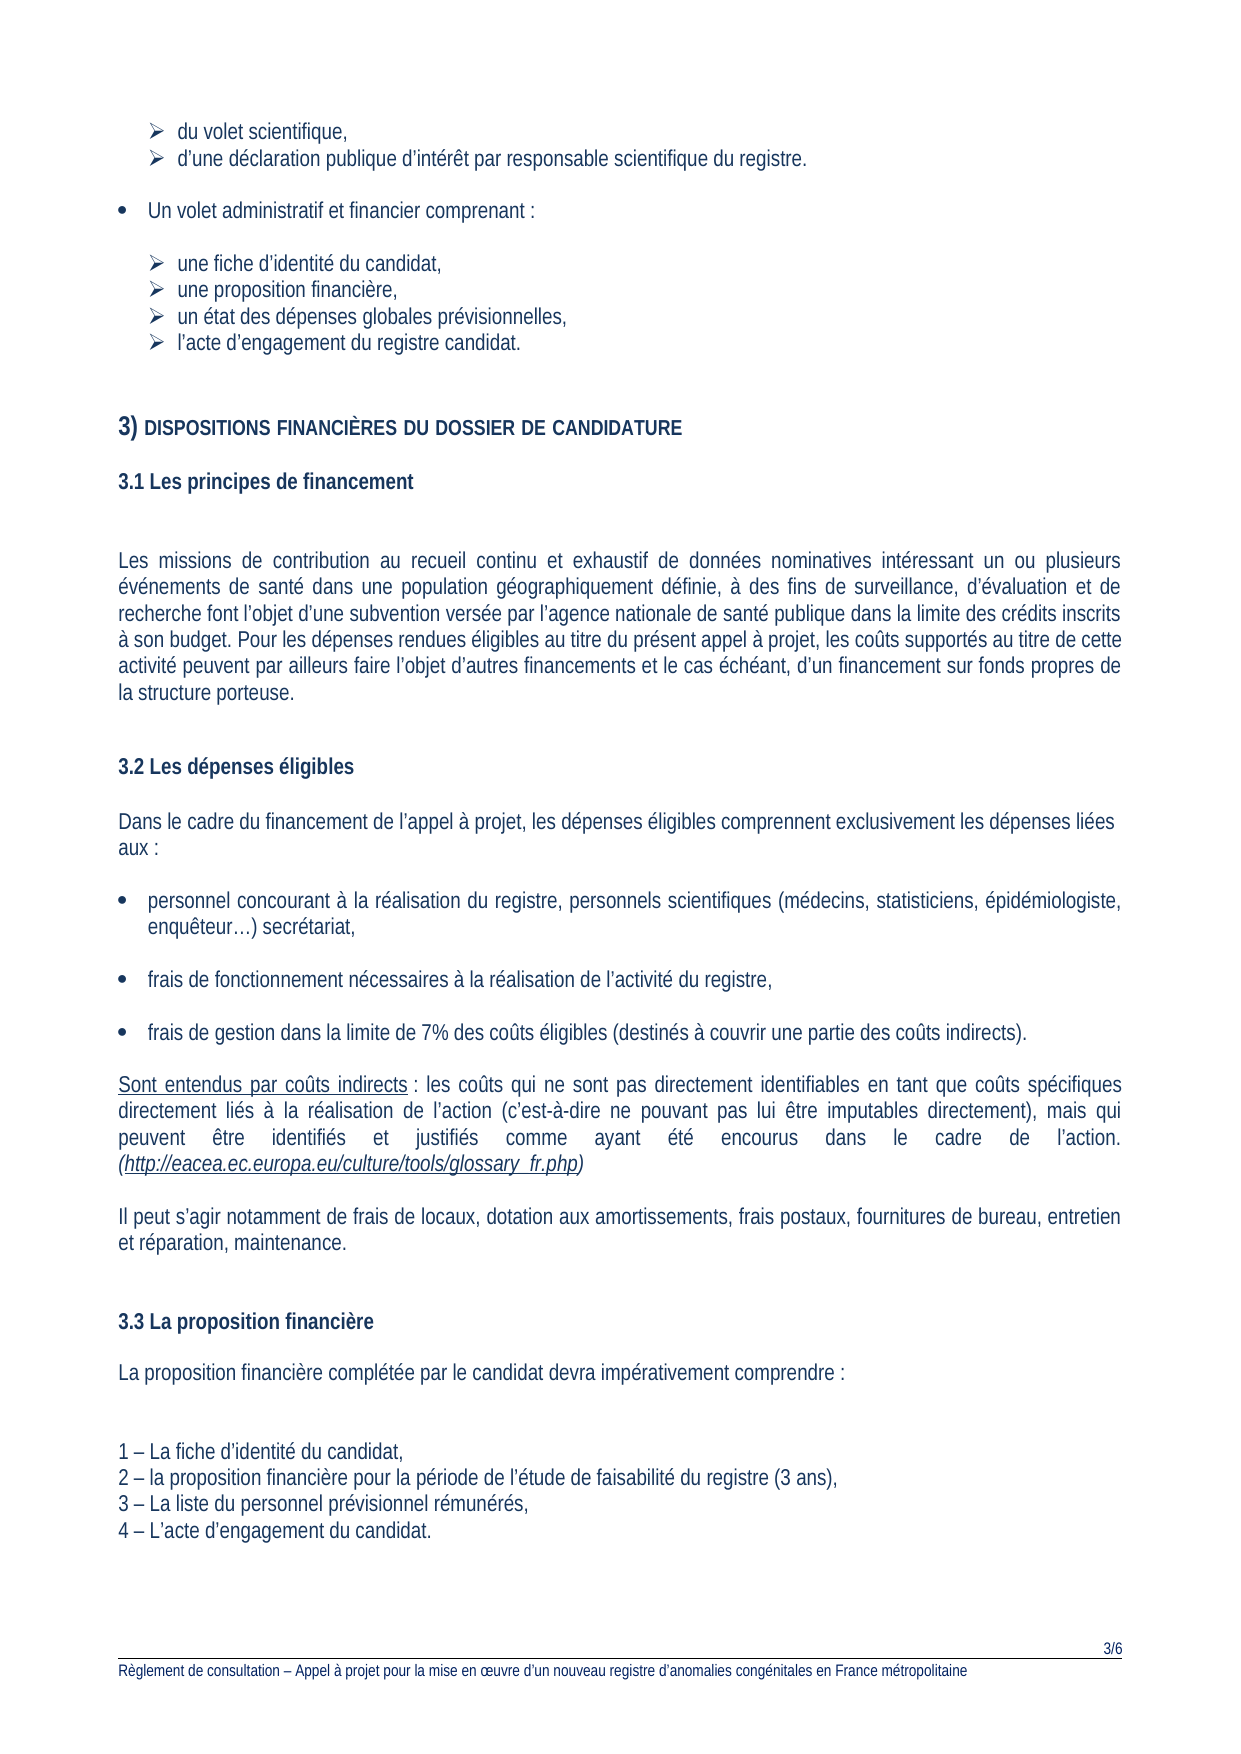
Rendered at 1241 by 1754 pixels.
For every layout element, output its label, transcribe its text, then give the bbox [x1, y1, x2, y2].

list 1 – La fiche d’identité du candidat, [118, 1438, 1122, 1464]
list un état des dépenses globales prévisionnelles, [148, 303, 1122, 329]
text Il peut s’agir notamment de frais de locaux, dotation aux amortissements, frais postaux, fournitures de bureau, entretien et réparation, maintenance. [118, 1203, 1122, 1256]
list frais de fonctionnement nécessaires à la réalisation de l’activité du registre, [118, 966, 1122, 992]
text Dans le cadre du financement de l’appel à projet, les dépenses éligibles comprennent exclusivement les dépenses liées aux : [118, 808, 1122, 860]
list personnel concourant à la réalisation du registre, personnels scientifiques (médecins, statisticiens, épidémiologiste, enquêteur…) secrétariat, [118, 887, 1122, 939]
list d’une déclaration publique d’intérêt par responsable scientifique du registre. [148, 144, 1122, 171]
subtitle 3) dispositions financières du dossier de candidature [118, 410, 1122, 441]
list 2 – la proposition financière pour la période de l’étude de faisabilité du registre (3 ans), [118, 1464, 1122, 1490]
subtitle 3.1 Les principes de financement [118, 468, 1122, 494]
list une fiche d’identité du candidat, [148, 250, 1122, 276]
list La proposition financière complétée par le candidat devra impérativement comprendre : [118, 1359, 1122, 1385]
text Les missions de contribution au recueil continu et exhaustif de données nominatives intéressant un ou plusieurs événements de santé dans une population géographiquement définie, à des fins de surveillance, d’évaluation et de recherche font l’objet d’une subvention versée par l’agence nationale de santé publique dans la limite des crédits inscrits à son budget. Pour les dépenses rendues éligibles au titre du présent appel à projet, les coûts supportés au titre de cette activité peuvent par ailleurs faire l’objet d’autres financements et le cas échéant, d’un financement sur fonds propres de la structure porteuse. [118, 547, 1122, 705]
subtitle 3.2 Les dépenses éligibles [118, 753, 1122, 779]
text Sont entendus par coûts indirects : les coûts qui ne sont pas directement identifiables en tant que coûts spécifiques directement liés à la réalisation de l’action (c’est-à-dire ne pouvant pas lui être imputables directement), mais qui peuvent être identifiés et justifiés comme ayant été encourus dans le cadre de l’action. (http://eacea.ec.europa.eu/culture/tools/glossary_fr.php) [118, 1071, 1122, 1177]
list l’acte d’engagement du registre candidat. [148, 329, 1122, 355]
list frais de gestion dans la limite de 7% des coûts éligibles (destinés à couvrir une partie des coûts indirects). [118, 1018, 1122, 1045]
list 4 – L’acte d’engagement du candidat. [118, 1517, 1122, 1543]
list Un volet administratif et financier comprenant : [118, 197, 1122, 223]
subtitle 3.3 La proposition financière [118, 1308, 1122, 1335]
list une proposition financière, [148, 276, 1122, 303]
list du volet scientifique, [148, 118, 1122, 144]
list 3 – La liste du personnel prévisionnel rémunérés, [118, 1490, 1122, 1517]
